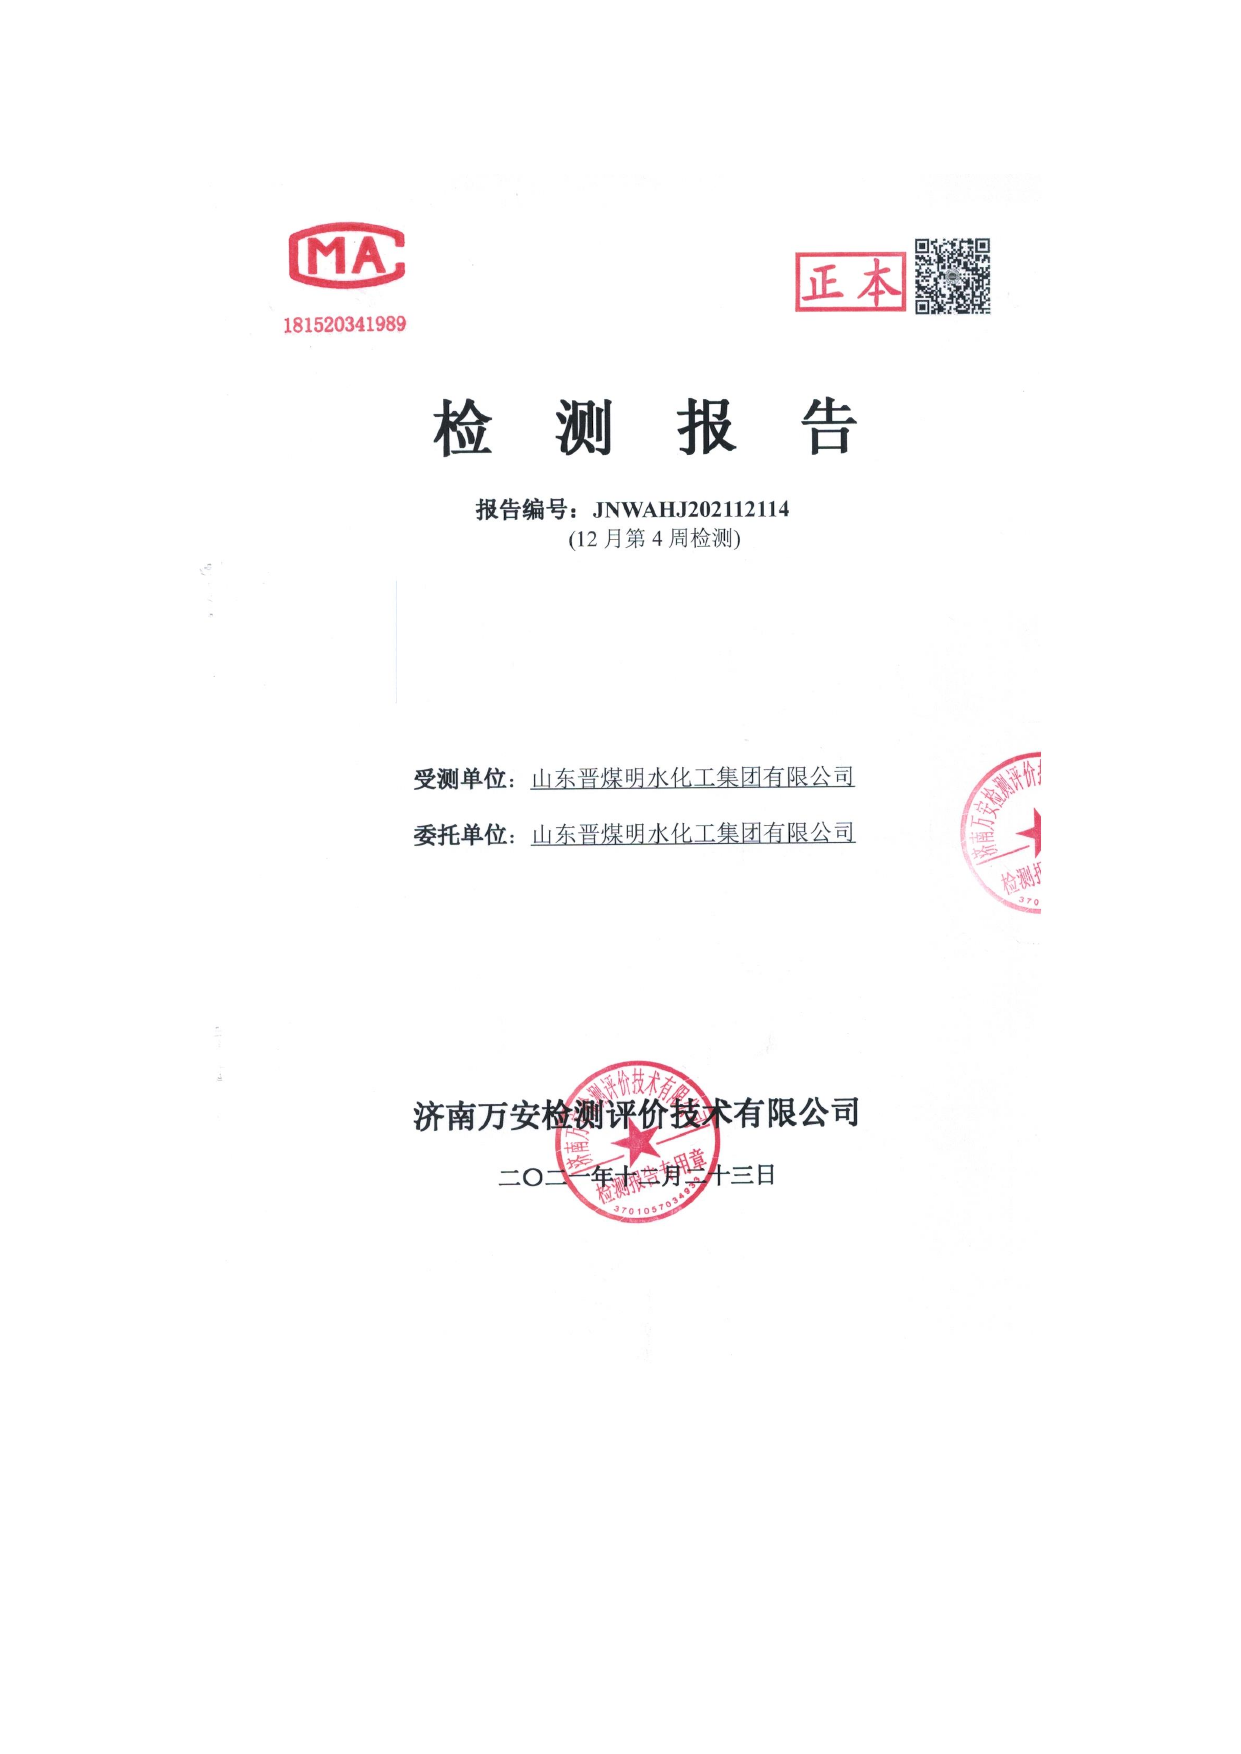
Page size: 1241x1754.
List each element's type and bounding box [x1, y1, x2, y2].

picture [187, 162, 1053, 1386]
